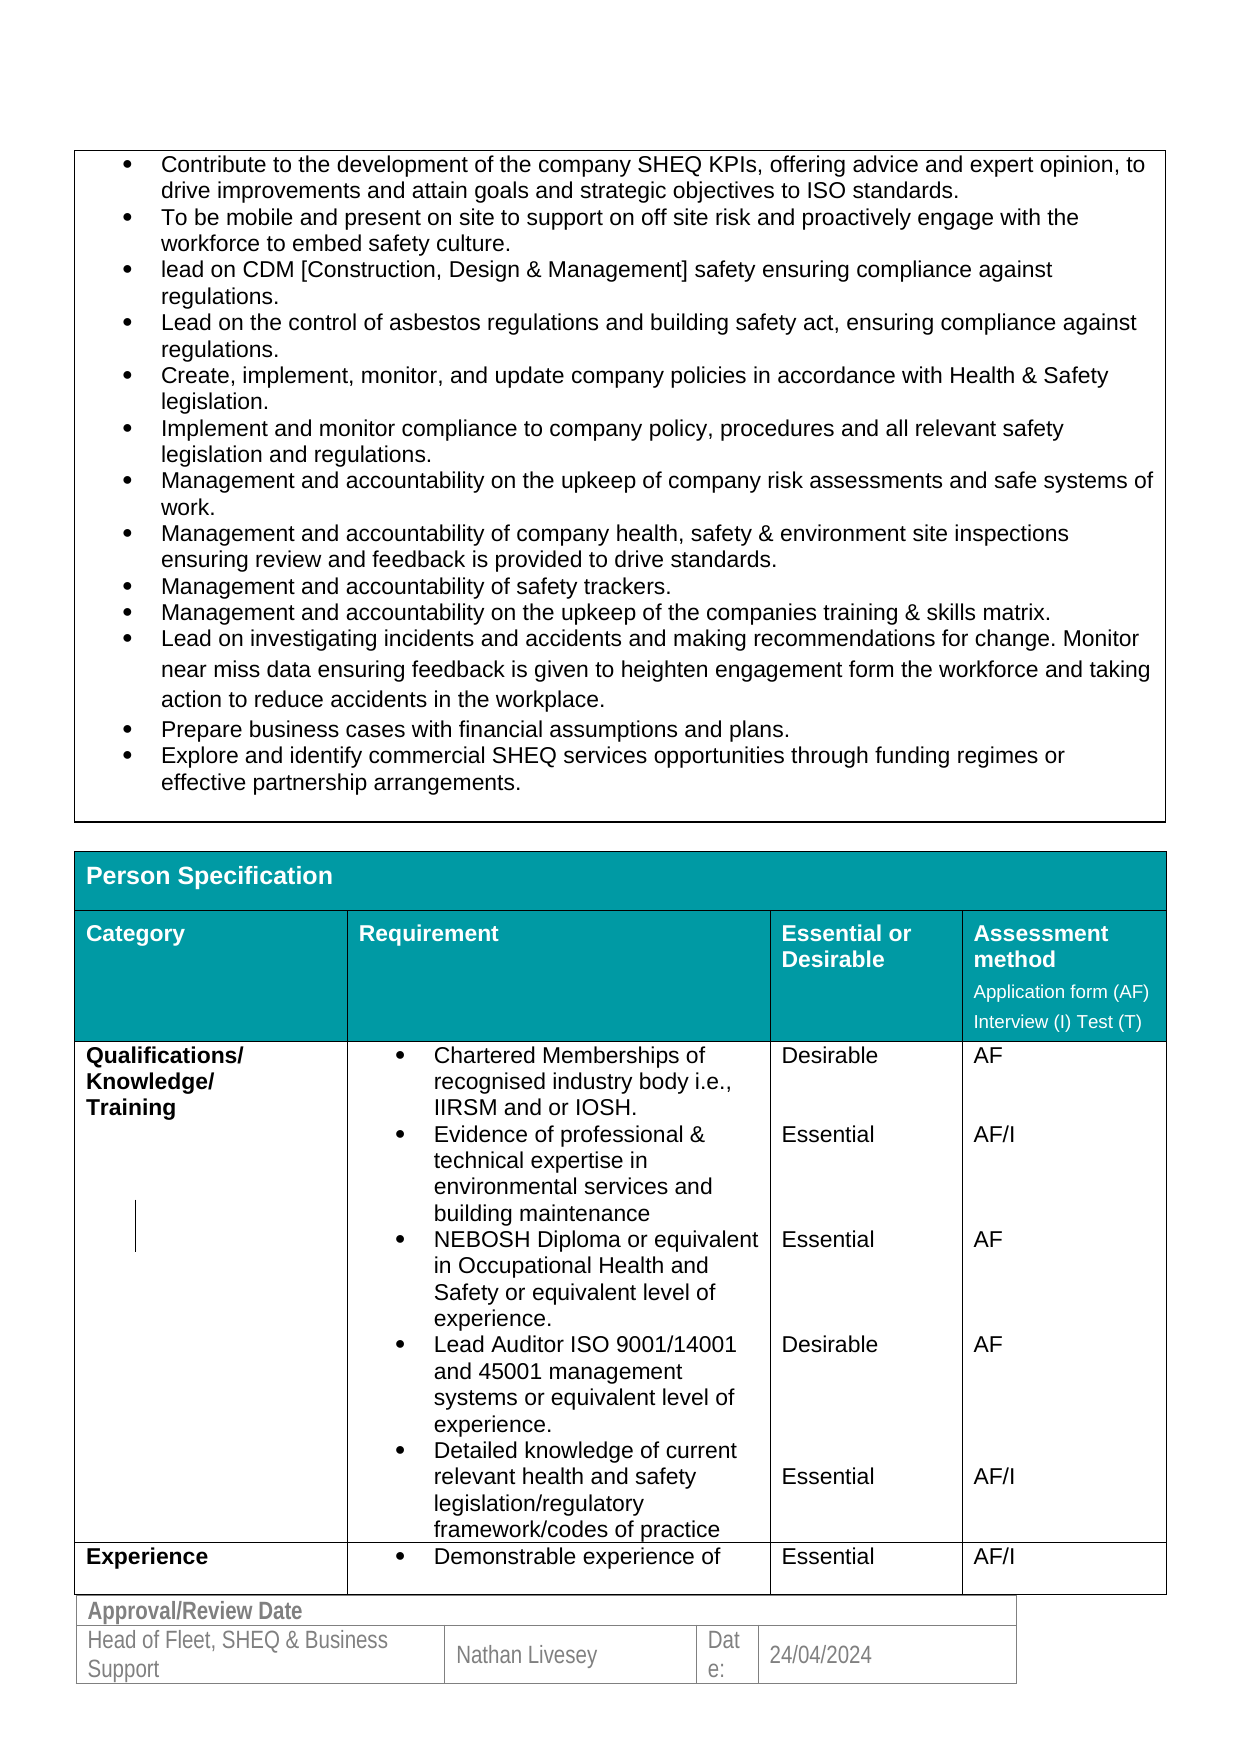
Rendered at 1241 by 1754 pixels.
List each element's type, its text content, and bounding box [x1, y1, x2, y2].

table_cell Experience [75, 1543, 347, 1594]
table_cell Essential or Desirable [771, 911, 962, 1041]
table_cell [771, 1543, 962, 1594]
table_cell Assessment method Application form (AF) Interview (I) Test (T) [963, 911, 1166, 1041]
table_cell Category [75, 911, 347, 1041]
table_header Person Specification [75, 852, 1166, 910]
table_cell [348, 1543, 770, 1594]
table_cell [963, 1543, 1166, 1594]
table_cell AF AF/I AF AF AF/I [963, 1042, 1166, 1542]
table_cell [75, 151, 1165, 821]
table_cell Qualifications/ Knowledge/ Training [75, 1042, 347, 1542]
table_cell Chartered Memberships of recognised industry body i.e., IIRSM and or IOSH. Evidence of professional & technical expertise in environmental services and building maintenance NEBOSH Diploma or equivalent in Occupational Health and Safety or equivalent level of experience. Lead Auditor ISO 9001/14001 and 45001 management systems or equivalent level of experience. Detailed knowledge of current relevant health and safety legislation/regulatory framework/codes of practice [348, 1042, 770, 1542]
table_cell Requirement [348, 911, 770, 1041]
table_cell Desirable Essential Essential Desirable Essential [771, 1042, 962, 1542]
